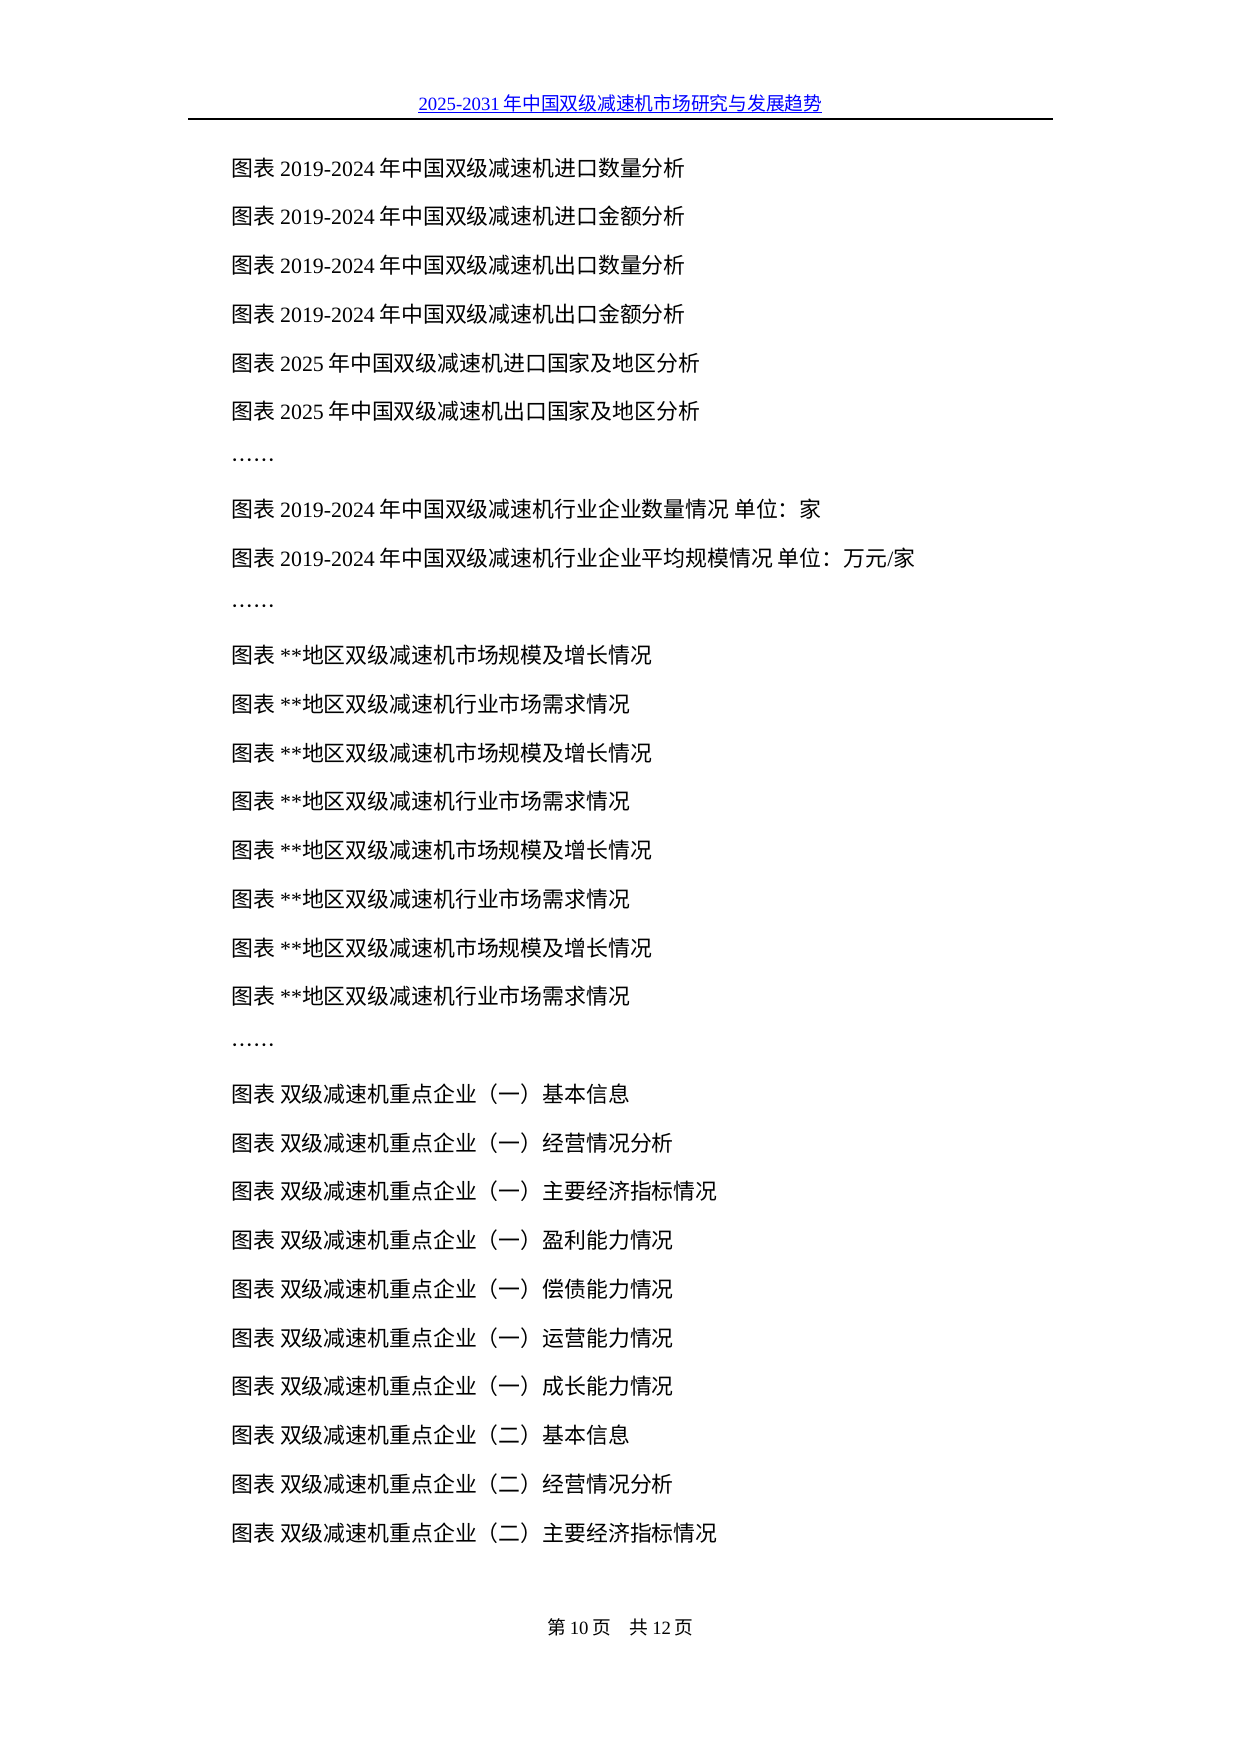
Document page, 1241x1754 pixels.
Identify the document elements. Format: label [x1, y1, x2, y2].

text [187, 150, 1053, 1548]
